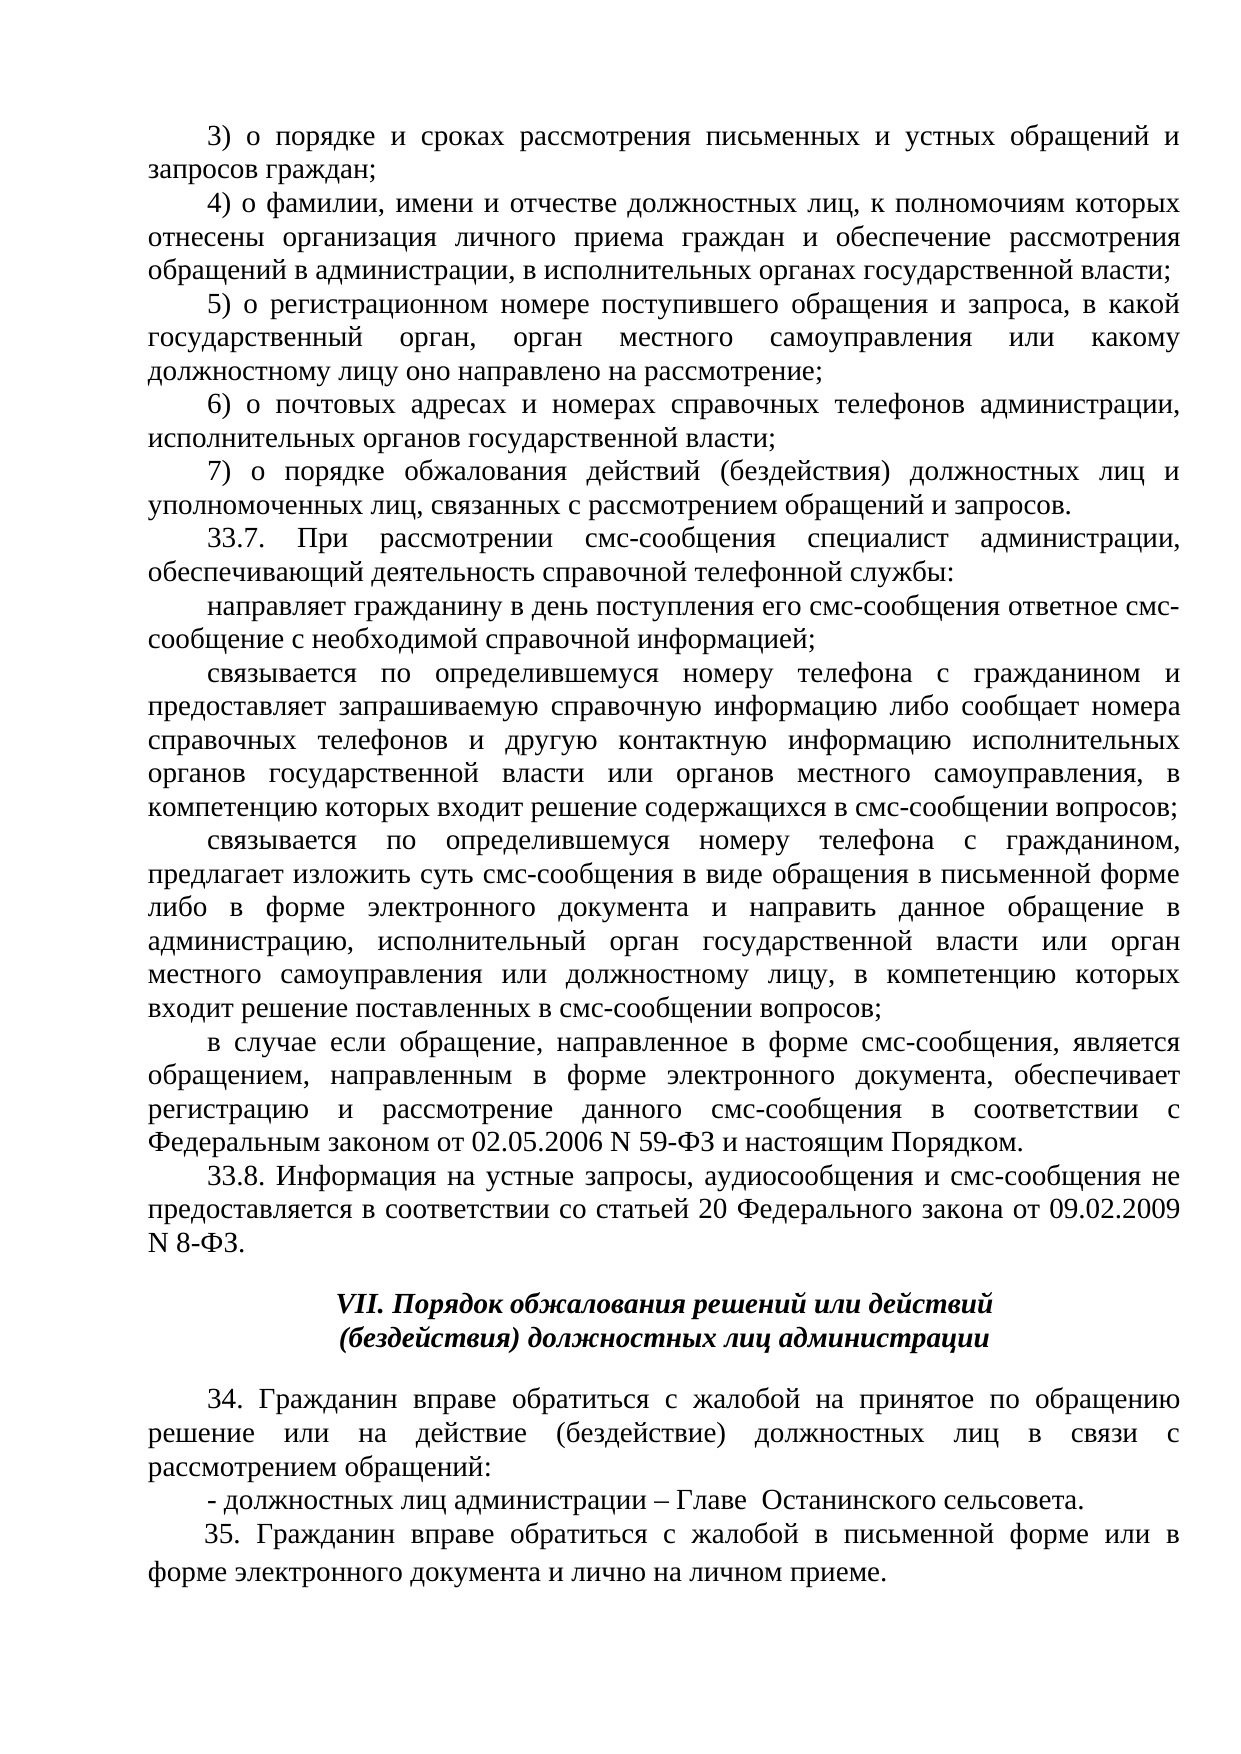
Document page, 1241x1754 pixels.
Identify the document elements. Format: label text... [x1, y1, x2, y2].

text 34. Гражданин вправе обратиться с жалобой на принятое по обращению решение или на действие (бездействие) должностных лиц в связи с рассмотрением обращений: [148, 1382, 1181, 1482]
text в случае если обращение, направленное в форме смс-сообщения, является обращением, направленным в форме электронного документа, обеспечивает регистрацию и рассмотрение данного смс-сообщения в соответствии с Федеральным законом от 02.05.2006 N 59-ФЗ и настоящим Порядком. [148, 1024, 1181, 1158]
text 33.7. При рассмотрении смс-сообщения специалист администрации, обеспечивающий деятельность справочной телефонной службы: [148, 521, 1181, 588]
text 35. Гражданин вправе обратиться с жалобой в письменной форме или в форме электронного документа и лично на личном приеме. [148, 1516, 1181, 1588]
text 33.8. Информация на устные запросы, аудиосообщения и смс-сообщения не предоставляется в соответствии со статьей 20 Федерального закона от 09.02.2009 N 8-ФЗ. [148, 1158, 1181, 1258]
text 3) о порядке и сроках рассмотрения письменных и устных обращений и запросов граждан; [148, 118, 1181, 185]
text - должностных лиц администрации – Главе Останинского сельсовета. [148, 1482, 1181, 1516]
text (бездействия) должностных лиц администрации [148, 1320, 1181, 1354]
text связывается по определившемуся номеру телефона с гражданином и предоставляет запрашиваемую справочную информацию либо сообщает номера справочных телефонов и другую контактную информацию исполнительных органов государственной власти или органов местного самоуправления, в компетенцию которых входит решение содержащихся в смс-сообщении вопросов; [148, 655, 1181, 822]
text 4) о фамилии, имени и отчестве должностных лиц, к полномочиям которых отнесены организация личного приема граждан и обеспечение рассмотрения обращений в администрации, в исполнительных органах государственной власти; [148, 185, 1181, 286]
text связывается по определившемуся номеру телефона с гражданином, предлагает изложить суть смс-сообщения в виде обращения в письменной форме либо в форме электронного документа и направить данное обращение в администрацию, исполнительный орган государственной власти или орган местного самоуправления или должностному лицу, в компетенцию которых входит решение поставленных в смс-сообщении вопросов; [148, 822, 1181, 1024]
text 5) о регистрационном номере поступившего обращения и запроса, в какой государственный орган, орган местного самоуправления или какому должностному лицу оно направлено на рассмотрение; [148, 286, 1181, 386]
text VII. Порядок обжалования решений или действий [148, 1287, 1181, 1320]
text 7) о порядке обжалования действий (бездействия) должностных лиц и уполномоченных лиц, связанных с рассмотрением обращений и запросов. [148, 453, 1181, 521]
text направляет гражданину в день поступления его смс-сообщения ответное смс-сообщение с необходимой справочной информацией; [148, 588, 1181, 655]
text 6) о почтовых адресах и номерах справочных телефонов администрации, исполнительных органов государственной власти; [148, 386, 1181, 453]
